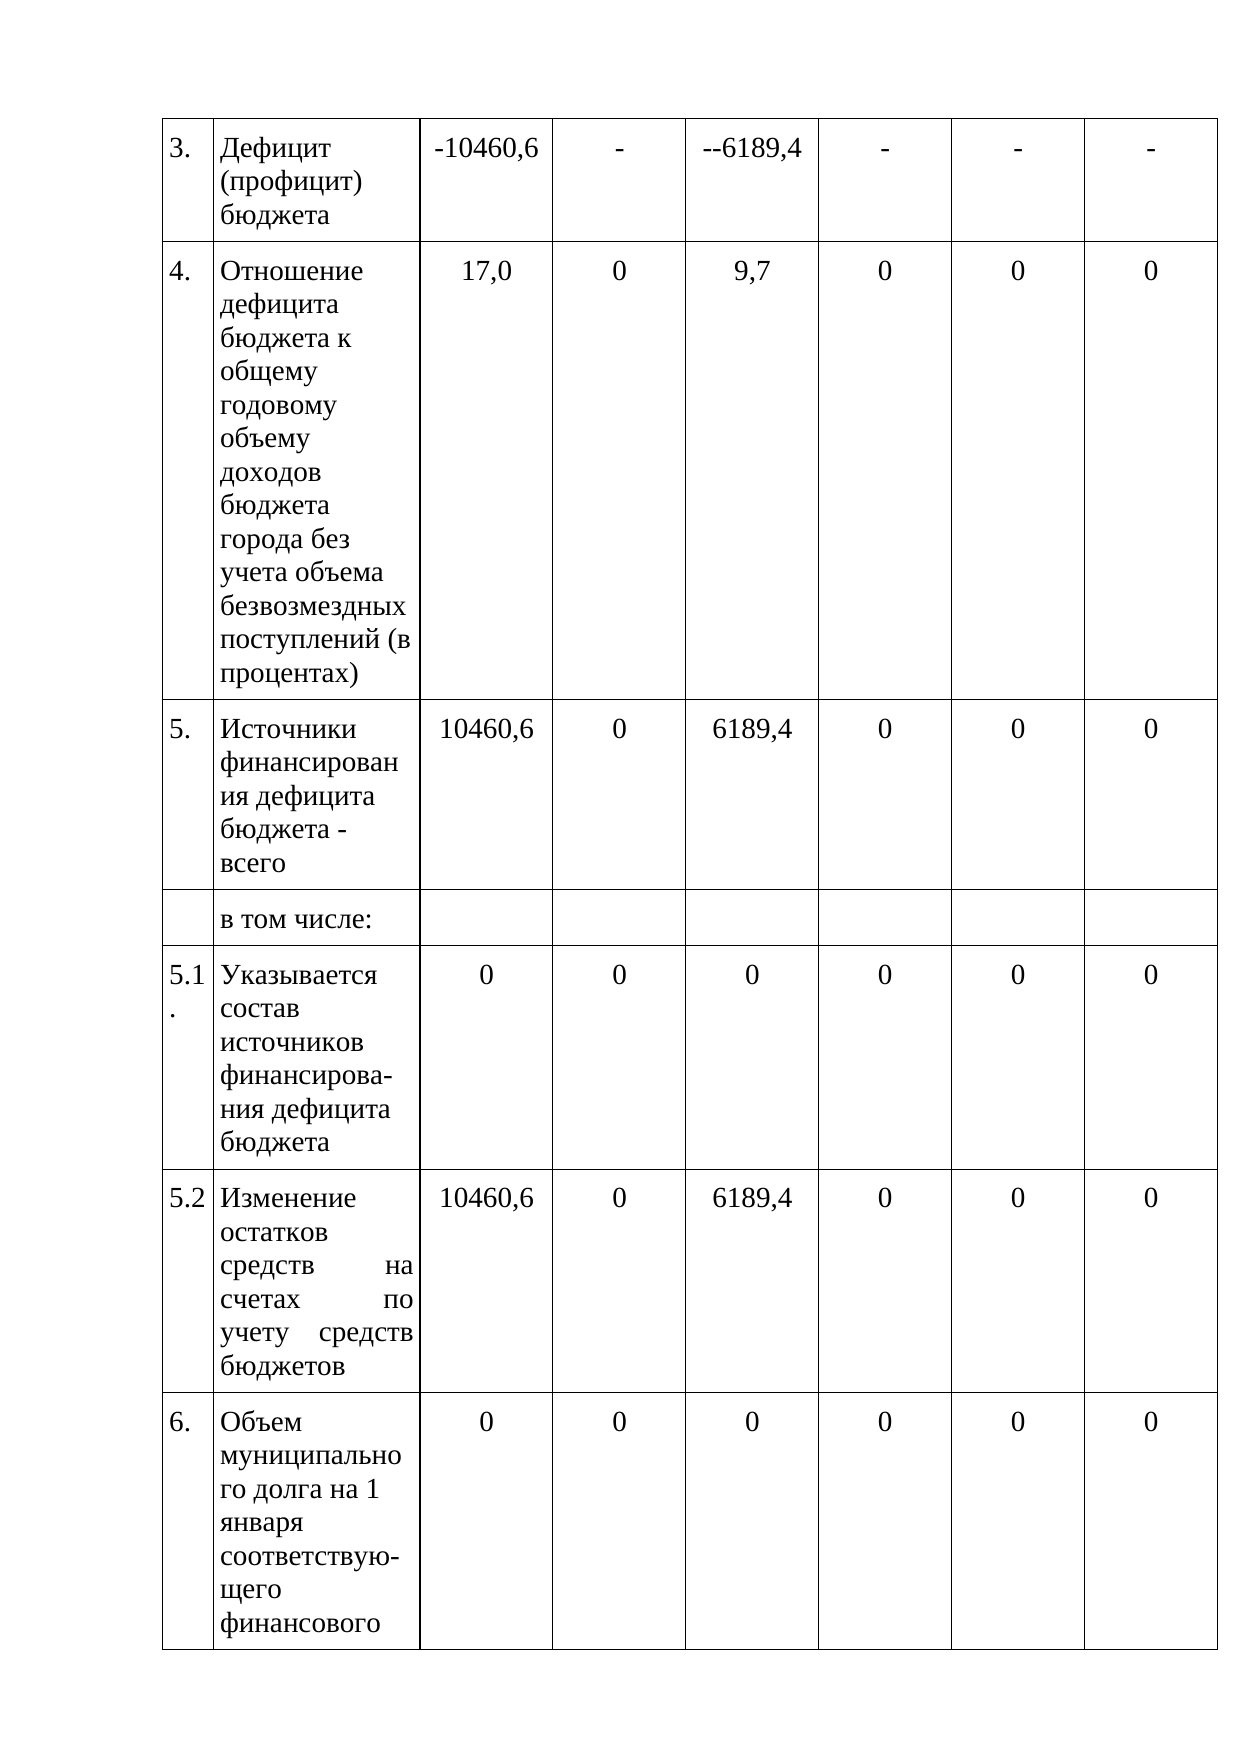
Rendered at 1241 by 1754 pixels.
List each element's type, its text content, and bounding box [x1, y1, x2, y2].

table_cell Дефицит (профицит) бюджета [214, 119, 419, 241]
table_cell 6189,4 [686, 1170, 818, 1392]
table_cell 0 [819, 946, 951, 1169]
table_cell 0 [819, 1393, 951, 1649]
table_cell 0 [1085, 700, 1217, 889]
table_cell 0 [952, 946, 1084, 1169]
table_cell 6. [163, 1393, 213, 1649]
table_cell 6189,4 [686, 700, 818, 889]
table_cell 5.2 [163, 1170, 213, 1392]
table_cell - [553, 119, 685, 241]
table_cell 4. [163, 242, 213, 699]
table_cell [686, 890, 818, 945]
table_cell 17,0 [421, 242, 552, 699]
table_cell 0 [421, 946, 552, 1169]
table_cell [553, 890, 685, 945]
table_cell 0 [1085, 1393, 1217, 1649]
table_cell 0 [1085, 242, 1217, 699]
table_cell 0 [1085, 946, 1217, 1169]
table_cell 0 [553, 242, 685, 699]
table_cell 3. [163, 119, 213, 241]
table_cell 0 [1085, 1170, 1217, 1392]
table_cell 0 [553, 700, 685, 889]
table_cell 0 [686, 946, 818, 1169]
table_cell 0 [819, 1170, 951, 1392]
table_cell [1085, 890, 1217, 945]
table_cell 9,7 [686, 242, 818, 699]
table_cell Изменение остатков средств на счетах по учету средств бюджетов [214, 1170, 419, 1392]
table_cell [163, 890, 213, 945]
table_cell Отношение дефицита бюджета к общему годовому объему доходов бюджета города без учета объема безвозмездных поступлений (в процентах) [214, 242, 419, 699]
table_cell 5. [163, 700, 213, 889]
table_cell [214, 1393, 419, 1649]
table_cell 10460,6 [421, 700, 552, 889]
table_cell Источники финансирования дефицита бюджета - всего [214, 700, 419, 889]
table_cell - [952, 119, 1084, 241]
table_cell - [1085, 119, 1217, 241]
table_cell - [819, 119, 951, 241]
table_cell [952, 890, 1084, 945]
table_cell 0 [952, 700, 1084, 889]
table_cell 10460,6 [421, 1170, 552, 1392]
table_cell 0 [819, 242, 951, 699]
table_cell 0 [952, 242, 1084, 699]
table_cell --6189,4 [686, 119, 818, 241]
table_cell 0 [553, 1393, 685, 1649]
table_cell 0 [421, 1393, 552, 1649]
table_cell 0 [553, 1170, 685, 1392]
table_cell в том числе: [214, 890, 419, 945]
table_cell 0 [819, 700, 951, 889]
table_cell Указывается состав источников финансирова-ния дефицита бюджета [214, 946, 419, 1169]
table_cell 0 [952, 1170, 1084, 1392]
table_cell 0 [952, 1393, 1084, 1649]
table_cell [819, 890, 951, 945]
table_cell -10460,6 [421, 119, 552, 241]
table_cell 5.1. [163, 946, 213, 1169]
table_cell 0 [553, 946, 685, 1169]
table_cell 0 [686, 1393, 818, 1649]
table_cell [421, 890, 552, 945]
